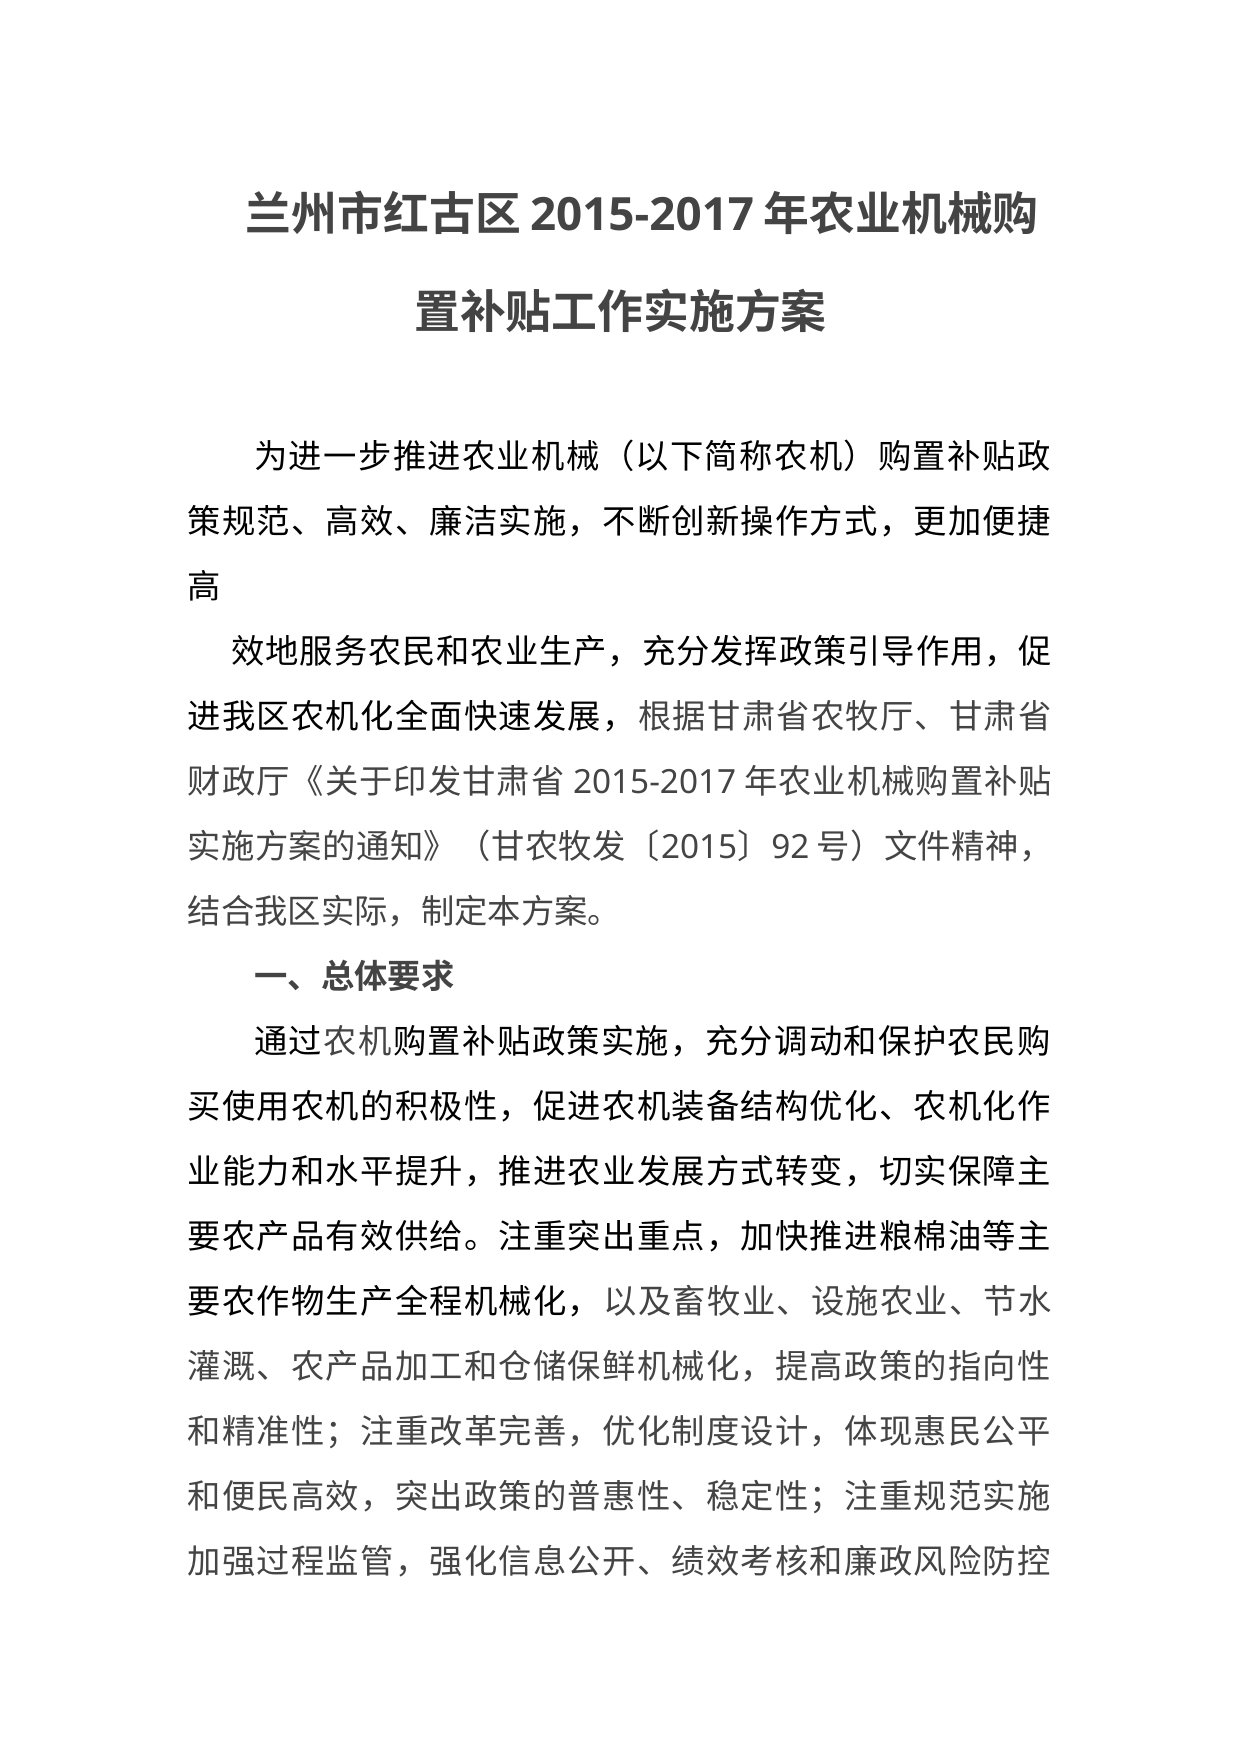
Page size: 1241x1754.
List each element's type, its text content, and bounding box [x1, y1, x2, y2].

text 兰州市红古区2015-2017年农业机械购置补贴工作实施方案 [187, 162, 1053, 357]
text 效地服务农民和农业生产，充分发挥政策引导作用，促进我区农机化全面快速发展，根据甘肃省农牧厅、甘肃省财政厅《关于印发甘肃省2015-2017年农业机械购置补贴实施方案的通知》（甘农牧发〔2015〕92号）文件精神，结合我区实际，制定本方案。 [187, 617, 1053, 942]
text 一、总体要求 [187, 942, 1053, 1007]
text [187, 1007, 1053, 1592]
text 为进一步推进农业机械（以下简称农机）购置补贴政策规范、高效、廉洁实施，不断创新操作方式，更加便捷、高 [187, 422, 1053, 617]
